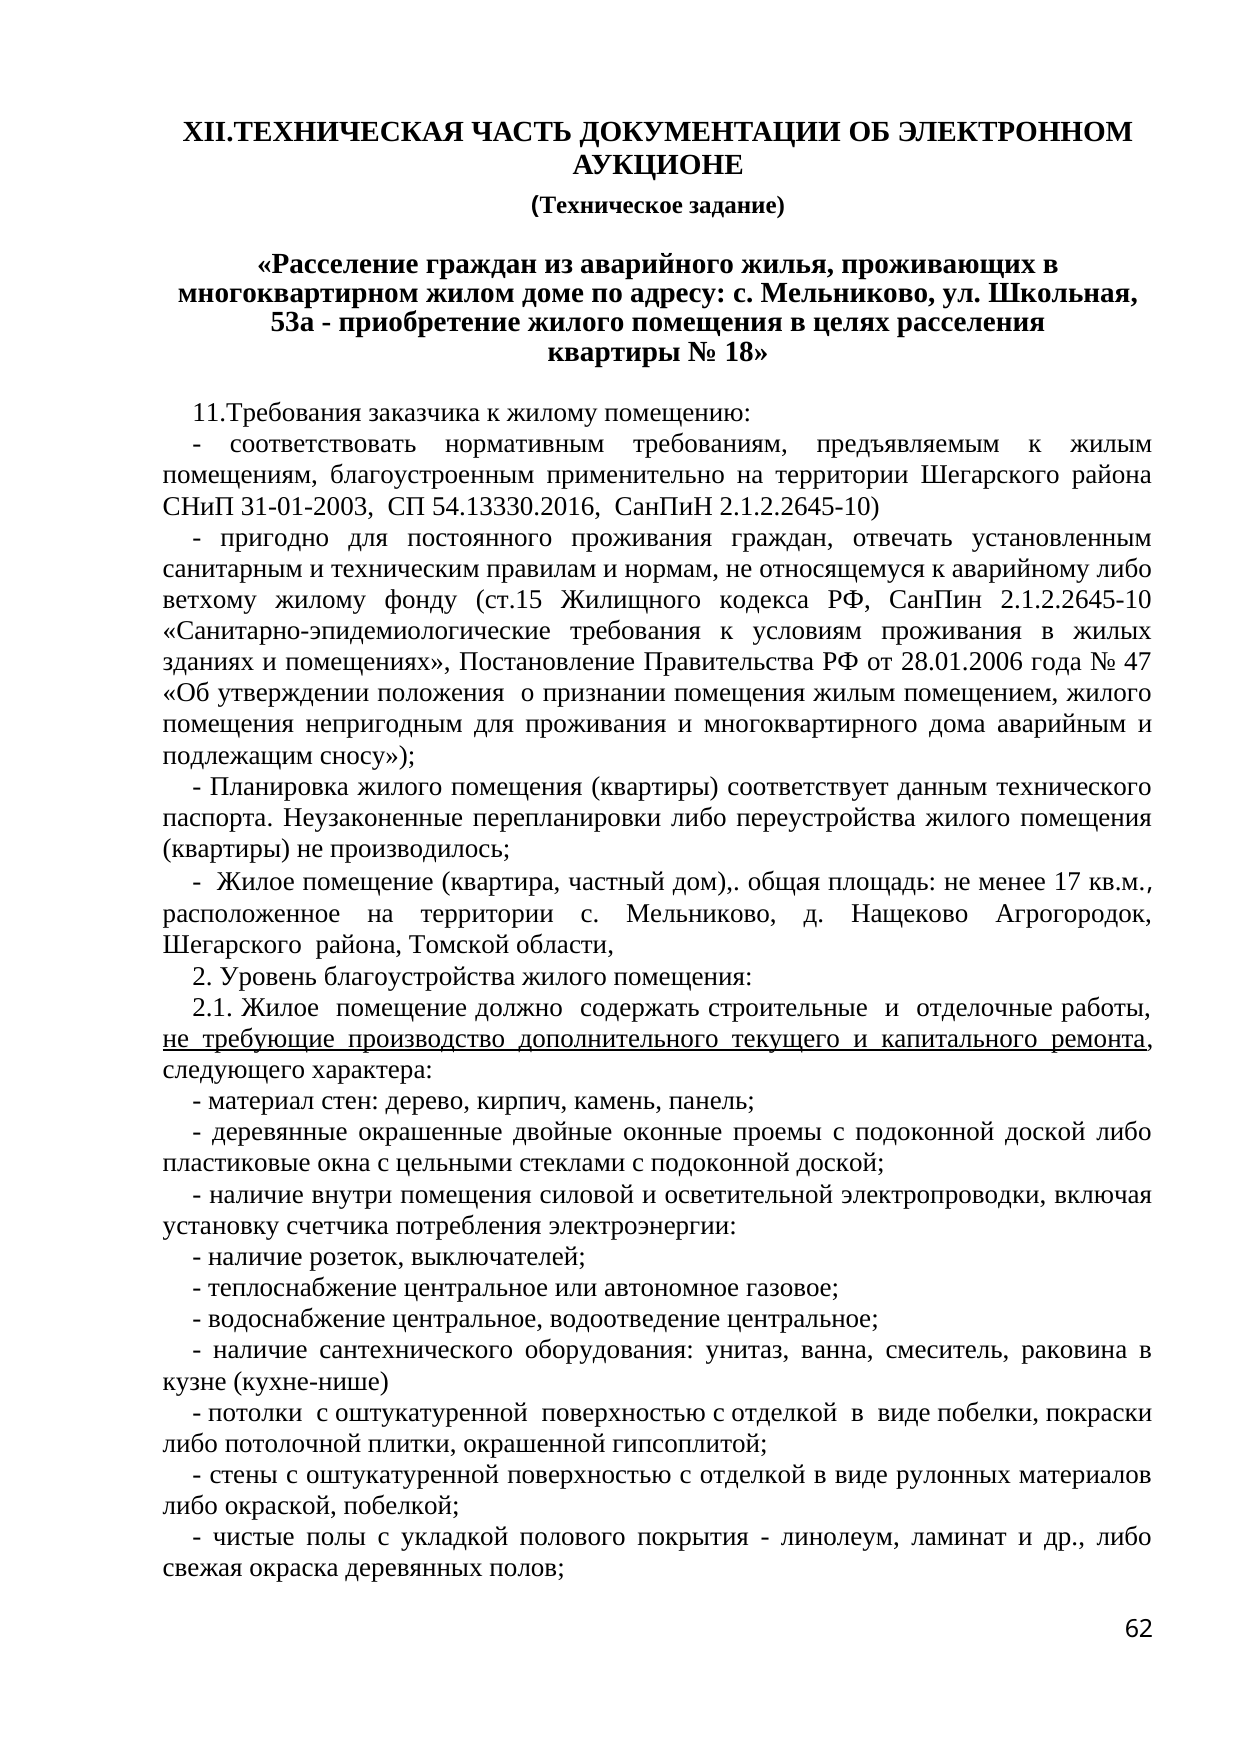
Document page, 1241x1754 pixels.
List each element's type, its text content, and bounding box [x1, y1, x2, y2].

text - чистые полы с укладкой полового покрытия - линолеум, ламинат и др., либо свежая окраска деревянных полов; [162, 1520, 1153, 1583]
text - наличие внутри помещения силовой и осветительной электропроводки, включая установку счетчика потребления электроэнергии: [162, 1178, 1153, 1240]
text - водоснабжение центральное, водоотведение центральное; [162, 1302, 1153, 1333]
text - пригодно для постоянного проживания граждан, отвечать установленным санитарным и техническим правилам и нормам, не относящемуся к аварийному либо ветхому жилому фонду (ст.15 Жилищного кодекса РФ, СанПин 2.1.2.2645-10 «Санитарно-эпидемиологические требования к условиям проживания в жилых зданиях и помещениях», Постановление Правительства РФ от 28.01.2006 года № 47 «Об утверждении положения о признании помещения жилым помещением, жилого помещения непригодным для проживания и многоквартирного дома аварийным и подлежащим сносу»); [162, 521, 1153, 770]
text - наличие розеток, выключателей; [162, 1240, 1153, 1271]
text (Техническое задание) [162, 187, 1153, 221]
text - соответствовать нормативным требованиям, предъявляемым к жилым помещениям, благоустроенным применительно на территории Шегарского района СНиП 31-01-2003, СП 54.13330.2016, СанПиН 2.1.2.2645-10) [162, 427, 1153, 521]
text - деревянные окрашенные двойные оконные проемы с подоконной доской либо пластиковые окна с цельными стеклами с подоконной доской; [162, 1115, 1153, 1178]
text - Планировка жилого помещения (квартиры) соответствует данным технического паспорта. Неузаконенные перепланировки либо переустройства жилого помещения (квартиры) не производилось; [162, 770, 1153, 863]
text 11.Требования заказчика к жилому помещению: [162, 396, 1153, 427]
text - стены с оштукатуренной поверхностью с отделкой в виде рулонных материалов либо окраской, побелкой; [162, 1458, 1153, 1520]
text 2.1. Жилое помещение должно содержать строительные и отделочные работы, не требующие производство дополнительного текущего и капитального ремонта, следующего характера: [162, 991, 1153, 1084]
text 2. Уровень благоустройства жилого помещения: [162, 960, 1153, 991]
text - материал стен: дерево, кирпич, камень, панель; [162, 1084, 1153, 1115]
subtitle XII.ТЕХНИЧЕСКАЯ ЧАСТЬ ДОКУМЕНТАЦИИ ОБ ЭЛЕКТРОННОМ АУКЦИОНЕ [162, 114, 1153, 181]
text - теплоснабжение центральное или автономное газовое; [162, 1271, 1153, 1302]
text - потолки с оштукатуренной поверхностью с отделкой в виде побелки, покраски либо потолочной плитки, окрашенной гипсоплитой; [162, 1396, 1153, 1458]
text «Расселение граждан из аварийного жилья, проживающих в многоквартирном жилом доме по адресу: с. Мельниково, ул. Школьная, 53а - приобретение жилого помещения в целях расселения [162, 250, 1153, 338]
text квартиры № 18» [162, 338, 1153, 367]
text - наличие сантехнического оборудования: унитаз, ванна, смеситель, раковина в кузне (кухне-нише) [162, 1333, 1153, 1396]
text - Жилое помещение (квартира, частный дом),. общая площадь: не менее 17 кв.м., расположенное на территории с. Мельниково, д. Нащеково Агрогородок, Шегарского района, Томской области, [162, 863, 1153, 960]
